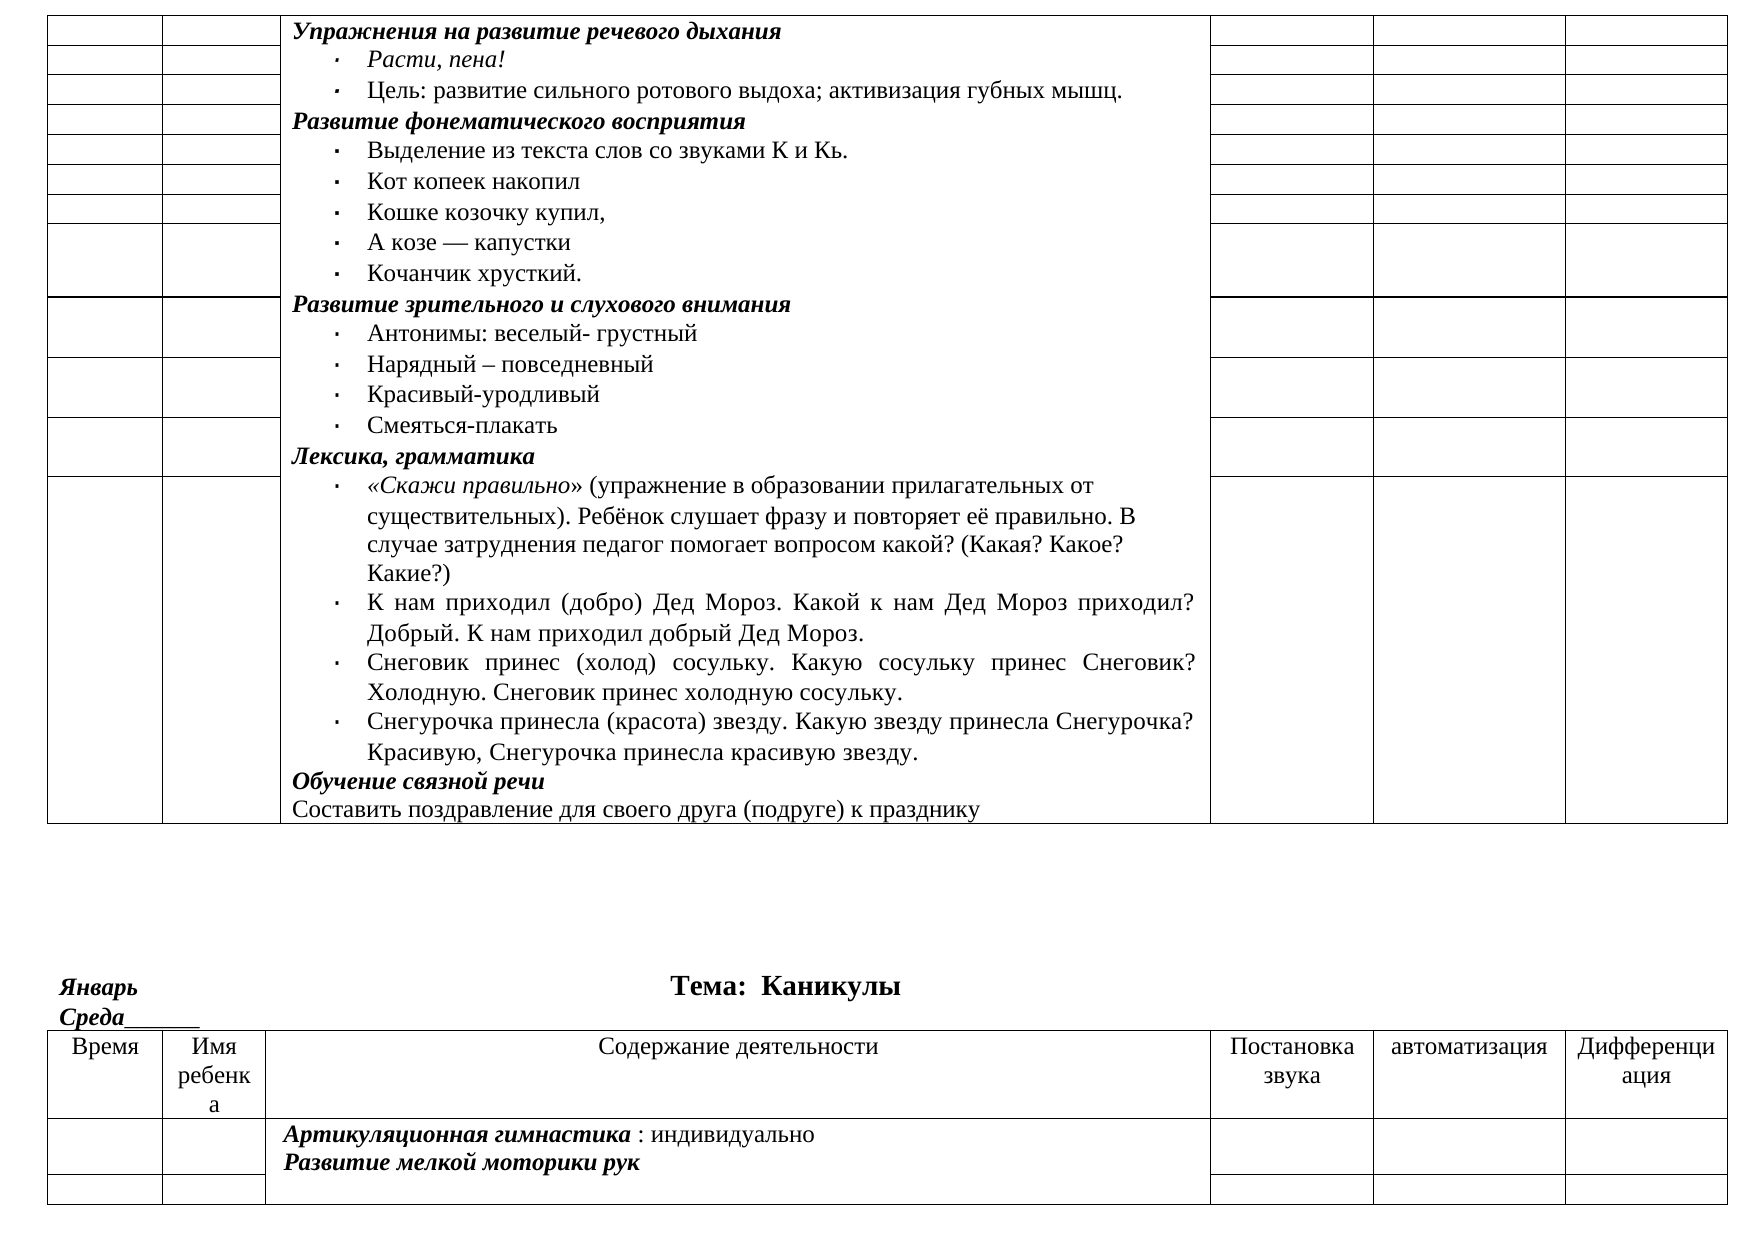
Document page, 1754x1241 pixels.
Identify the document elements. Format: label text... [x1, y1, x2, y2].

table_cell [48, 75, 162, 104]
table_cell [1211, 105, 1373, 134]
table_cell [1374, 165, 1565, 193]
text Январь Тема: Каникулы [59, 968, 1636, 1002]
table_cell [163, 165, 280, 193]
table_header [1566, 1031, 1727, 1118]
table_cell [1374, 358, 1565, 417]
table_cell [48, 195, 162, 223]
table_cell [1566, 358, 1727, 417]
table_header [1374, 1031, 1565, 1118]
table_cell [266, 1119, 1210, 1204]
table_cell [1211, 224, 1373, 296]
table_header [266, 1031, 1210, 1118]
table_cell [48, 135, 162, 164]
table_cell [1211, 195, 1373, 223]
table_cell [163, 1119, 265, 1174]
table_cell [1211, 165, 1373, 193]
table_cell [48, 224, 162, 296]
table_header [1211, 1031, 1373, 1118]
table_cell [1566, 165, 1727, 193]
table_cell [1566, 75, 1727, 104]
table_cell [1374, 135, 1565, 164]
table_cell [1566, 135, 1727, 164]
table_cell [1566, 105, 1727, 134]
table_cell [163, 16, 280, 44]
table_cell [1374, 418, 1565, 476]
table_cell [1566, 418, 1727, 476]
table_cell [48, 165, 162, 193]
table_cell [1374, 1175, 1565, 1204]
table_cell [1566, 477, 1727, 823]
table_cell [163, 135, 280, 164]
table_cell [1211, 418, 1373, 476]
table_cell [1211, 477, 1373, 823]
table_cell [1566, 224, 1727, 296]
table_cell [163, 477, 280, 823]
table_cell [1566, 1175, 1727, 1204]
text Среда______ [59, 1002, 1636, 1030]
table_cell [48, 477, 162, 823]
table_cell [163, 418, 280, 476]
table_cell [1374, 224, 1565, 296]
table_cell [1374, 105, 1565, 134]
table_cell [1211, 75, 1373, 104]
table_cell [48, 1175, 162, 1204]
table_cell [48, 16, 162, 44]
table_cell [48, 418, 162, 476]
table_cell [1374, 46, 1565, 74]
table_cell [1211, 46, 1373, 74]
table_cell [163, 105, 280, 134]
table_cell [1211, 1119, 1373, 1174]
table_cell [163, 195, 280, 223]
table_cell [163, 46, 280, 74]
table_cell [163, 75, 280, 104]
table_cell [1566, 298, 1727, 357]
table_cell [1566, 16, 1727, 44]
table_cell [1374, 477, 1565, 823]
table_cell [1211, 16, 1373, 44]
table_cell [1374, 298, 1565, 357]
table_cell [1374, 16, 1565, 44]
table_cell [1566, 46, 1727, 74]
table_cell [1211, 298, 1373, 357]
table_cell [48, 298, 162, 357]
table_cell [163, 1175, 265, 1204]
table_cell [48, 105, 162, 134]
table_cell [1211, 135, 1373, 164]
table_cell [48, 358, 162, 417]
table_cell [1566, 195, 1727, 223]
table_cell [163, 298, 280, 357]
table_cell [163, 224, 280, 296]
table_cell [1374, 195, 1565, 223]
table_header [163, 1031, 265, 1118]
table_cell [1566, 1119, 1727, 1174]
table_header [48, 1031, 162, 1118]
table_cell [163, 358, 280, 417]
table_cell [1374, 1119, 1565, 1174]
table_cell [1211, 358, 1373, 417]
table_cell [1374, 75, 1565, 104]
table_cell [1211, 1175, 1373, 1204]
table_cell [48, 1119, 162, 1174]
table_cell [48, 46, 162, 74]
